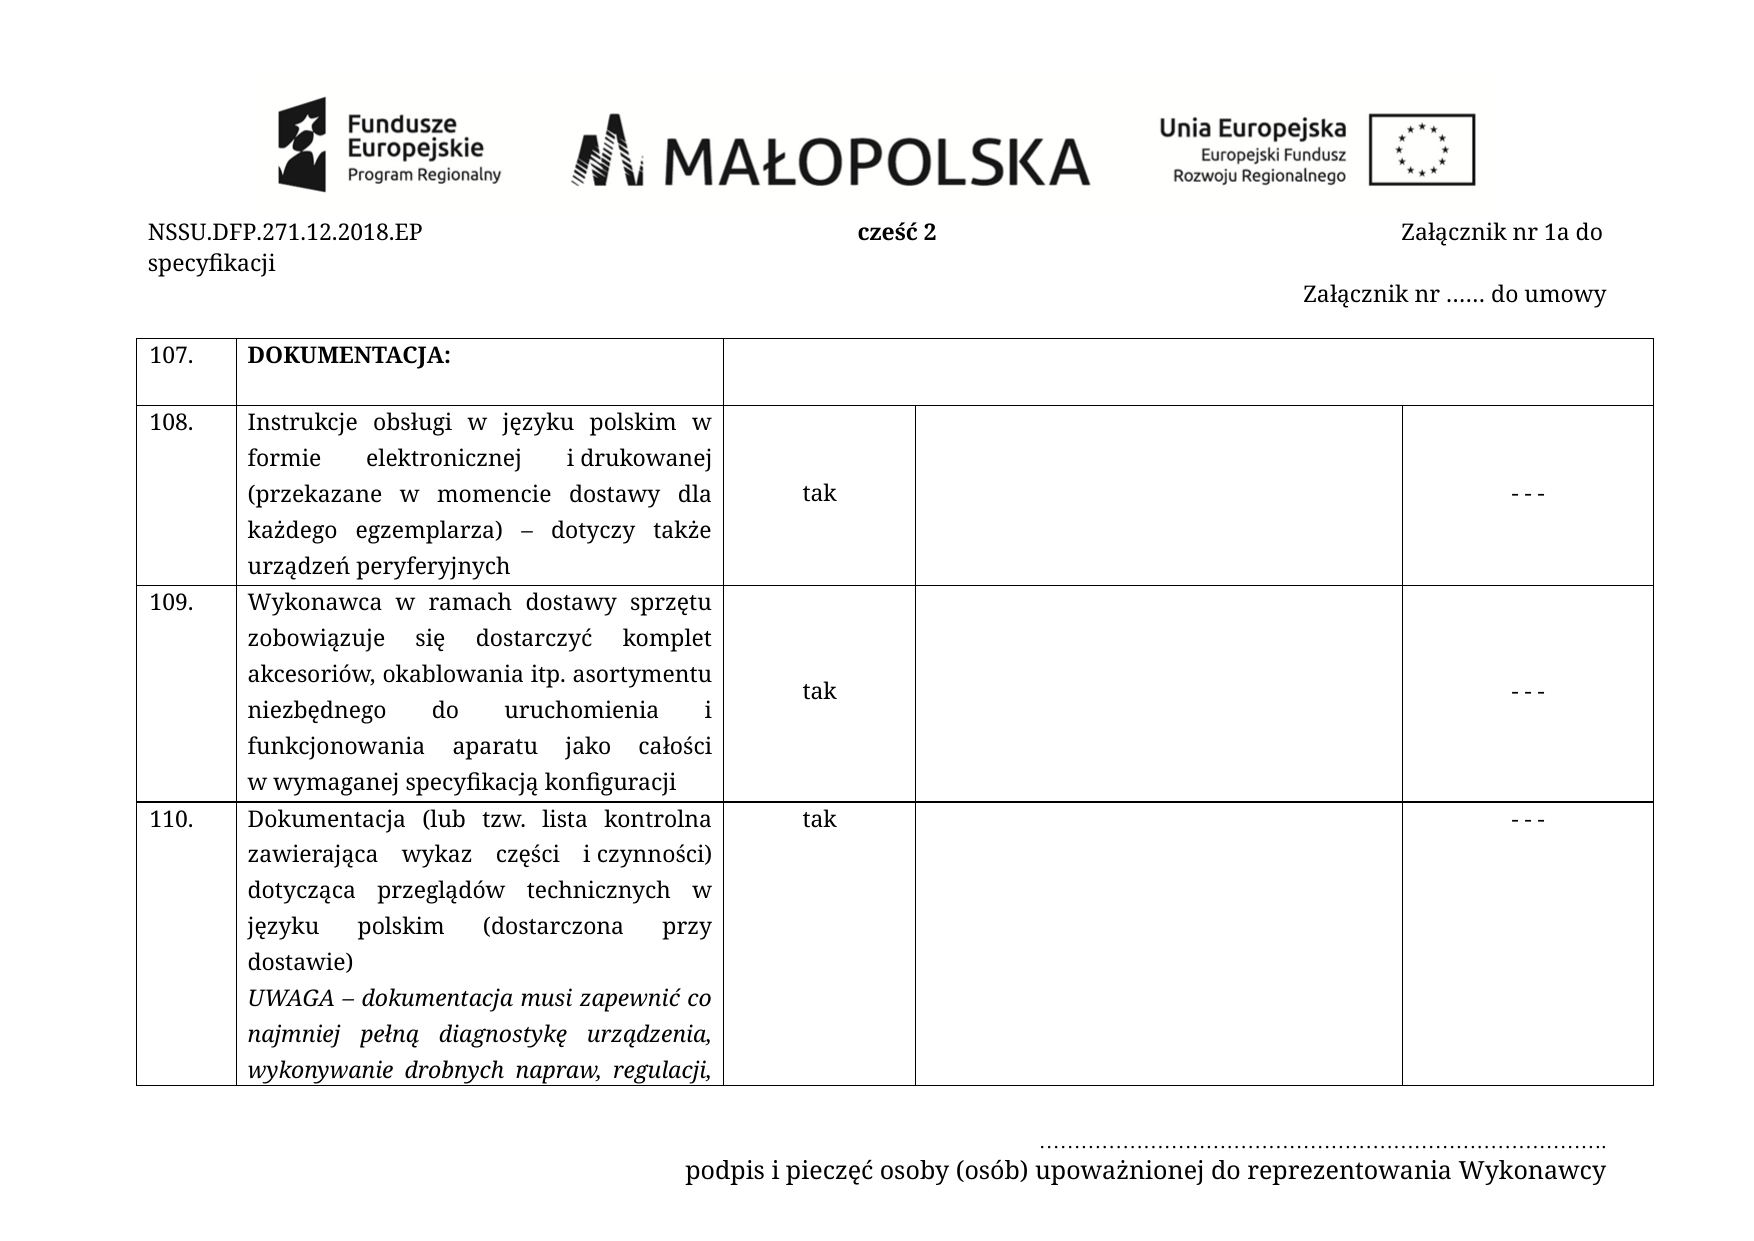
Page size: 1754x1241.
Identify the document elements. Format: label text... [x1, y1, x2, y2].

table_cell [916, 803, 1402, 1085]
table_cell tak [724, 586, 915, 801]
table_cell tak [724, 406, 915, 585]
table_cell [137, 586, 236, 801]
table_cell [916, 406, 1402, 585]
table_cell Instrukcje obsługi w języku polskim w formie elektronicznej i drukowanej (przekazane w momencie dostawy dla każdego egzemplarza) – dotyczy także urządzeń peryferyjnych [237, 406, 723, 585]
table_cell [137, 803, 236, 1085]
picture [255, 73, 1499, 216]
table_header [137, 339, 236, 405]
table_cell [137, 406, 236, 585]
table_cell - - - [1403, 406, 1653, 585]
table_cell - - - [1403, 803, 1653, 1085]
table_cell Wykonawca w ramach dostawy sprzętu zobowiązuje się dostarczyć komplet akcesoriów, okablowania itp. asortymentu niezbędnego do uruchomienia i funkcjonowania aparatu jako całości w wymaganej specyfikacją konfiguracji [237, 586, 723, 801]
table_cell tak [724, 803, 915, 1085]
table_header [724, 339, 1653, 405]
table_header DOKUMENTACJA: [237, 339, 723, 405]
table_cell - - - [1403, 586, 1653, 801]
table_cell [916, 586, 1402, 801]
